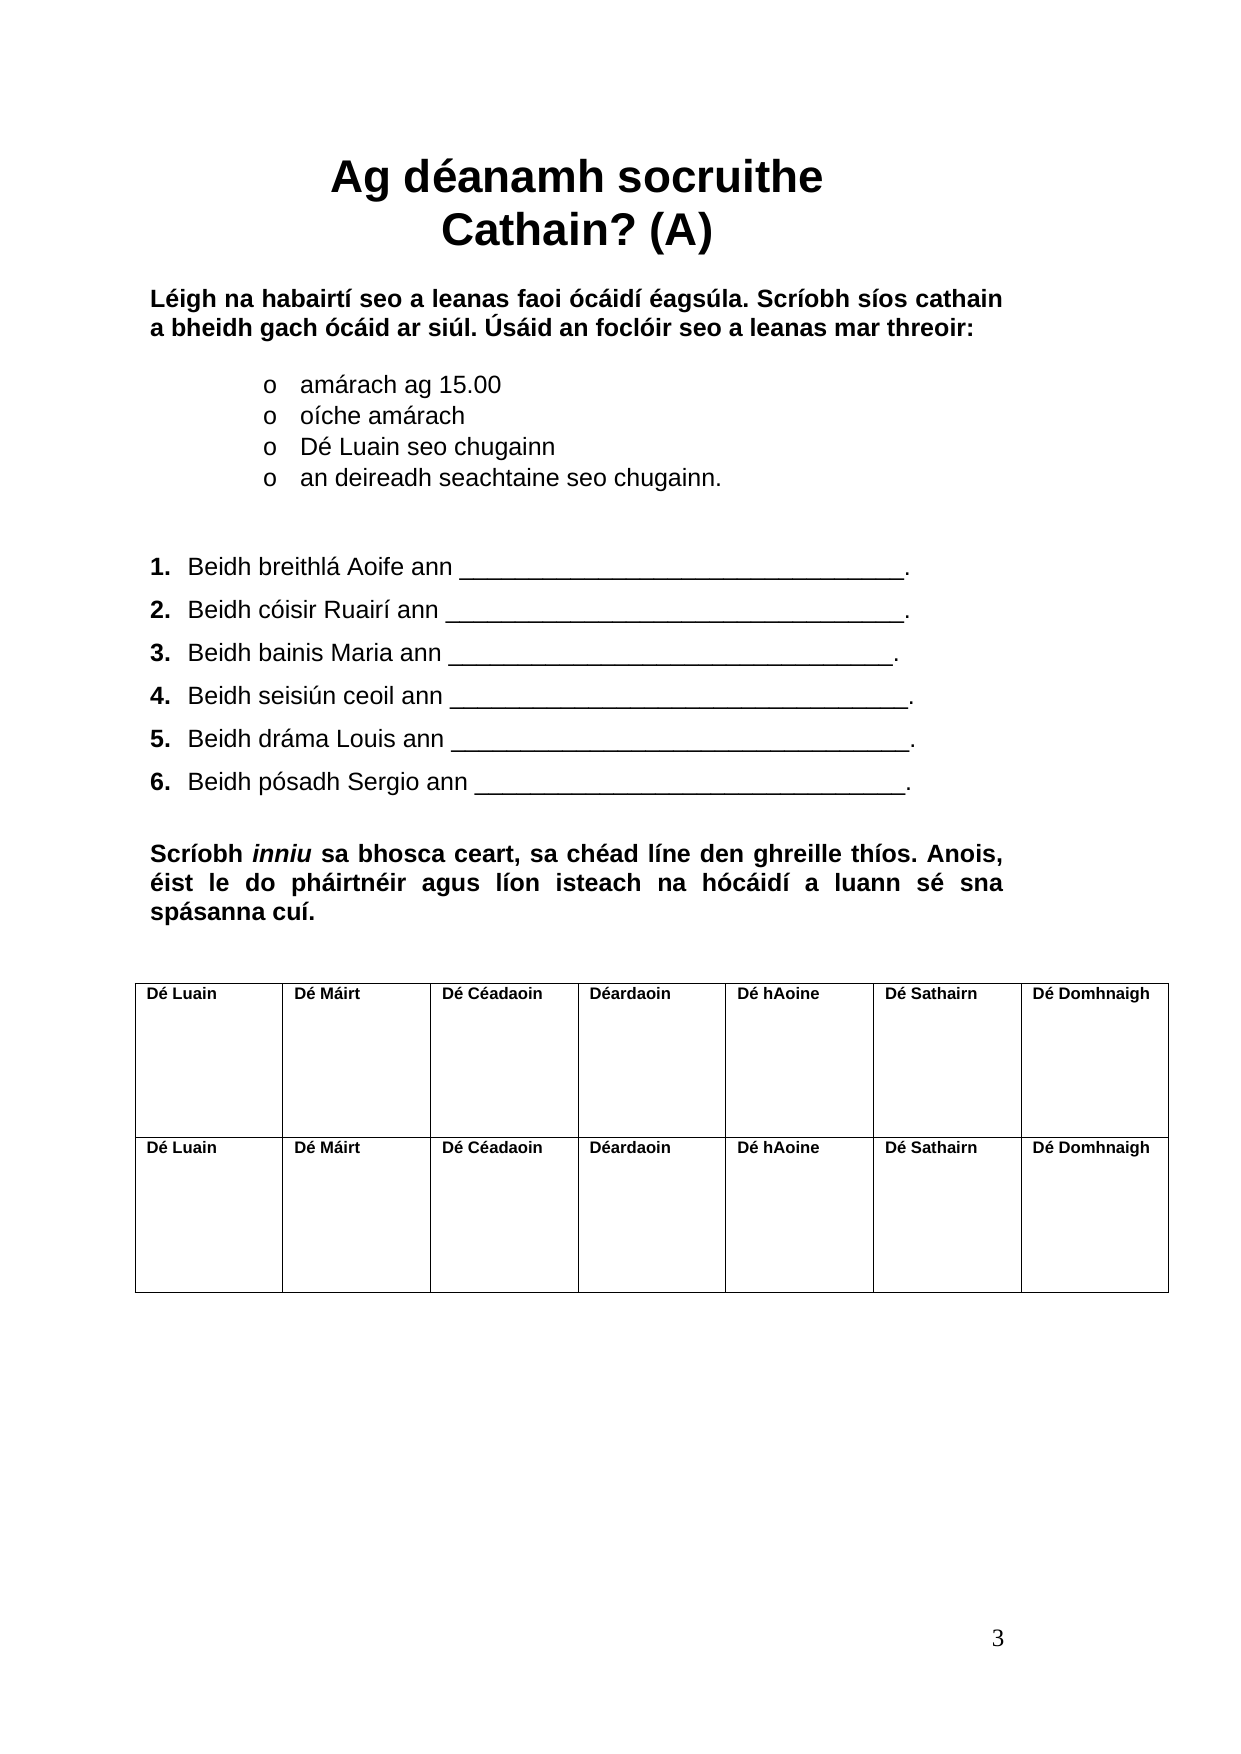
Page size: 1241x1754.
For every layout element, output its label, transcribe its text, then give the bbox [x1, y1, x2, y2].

table_cell Dé Sathairn [874, 1138, 1021, 1292]
table_header Dé Céadaoin [431, 984, 578, 1137]
list an deireadh seachtaine seo chugainn. [262, 463, 1004, 494]
text Scríobh inniu sa bhosca ceart, sa chéad líne den ghreille thíos. Anois, éist le do pháirtnéir agus líon isteach na hócáidí a luann sé sna spásanna cuí. [150, 839, 1004, 925]
text Léigh na habairtí seo a leanas faoi ócáidí éagsúla. Scríobh síos cathain a bheidh gach ócáid ar siúl. Úsáid an foclóir seo a leanas mar threoir: [150, 284, 1004, 342]
table_cell Dé Máirt [283, 1138, 430, 1292]
list Beidh cóisir Ruairí ann _________________________________. [150, 595, 1004, 623]
text Ag déanamh socruithe [150, 150, 1004, 203]
table_cell Déardaoin [579, 1138, 725, 1292]
table_cell Dé Céadaoin [431, 1138, 578, 1292]
table_header Dé Luain [136, 984, 282, 1137]
table_header Dé Máirt [283, 984, 430, 1137]
text Cathain? (A) [150, 203, 1004, 255]
list Beidh breithlá Aoife ann ________________________________. [150, 552, 1004, 580]
table_header Dé Sathairn [874, 984, 1021, 1137]
table_header Dé Domhnaigh [1022, 984, 1168, 1137]
list Beidh seisiún ceoil ann _________________________________. [150, 681, 1004, 710]
list Dé Luain seo chugainn [262, 432, 1004, 463]
table_header Déardaoin [579, 984, 725, 1137]
table_cell Dé Domhnaigh [1022, 1138, 1168, 1292]
list Beidh dráma Louis ann _________________________________. [150, 724, 1004, 753]
table_header Dé hAoine [726, 984, 873, 1137]
list amárach ag 15.00 [262, 370, 1004, 401]
table_cell Dé hAoine [726, 1138, 873, 1292]
list Beidh pósadh Sergio ann _______________________________. [150, 767, 1004, 796]
list oíche amárach [262, 401, 1004, 432]
list Beidh bainis Maria ann ________________________________. [150, 638, 1004, 667]
table_cell Dé Luain [136, 1138, 282, 1292]
